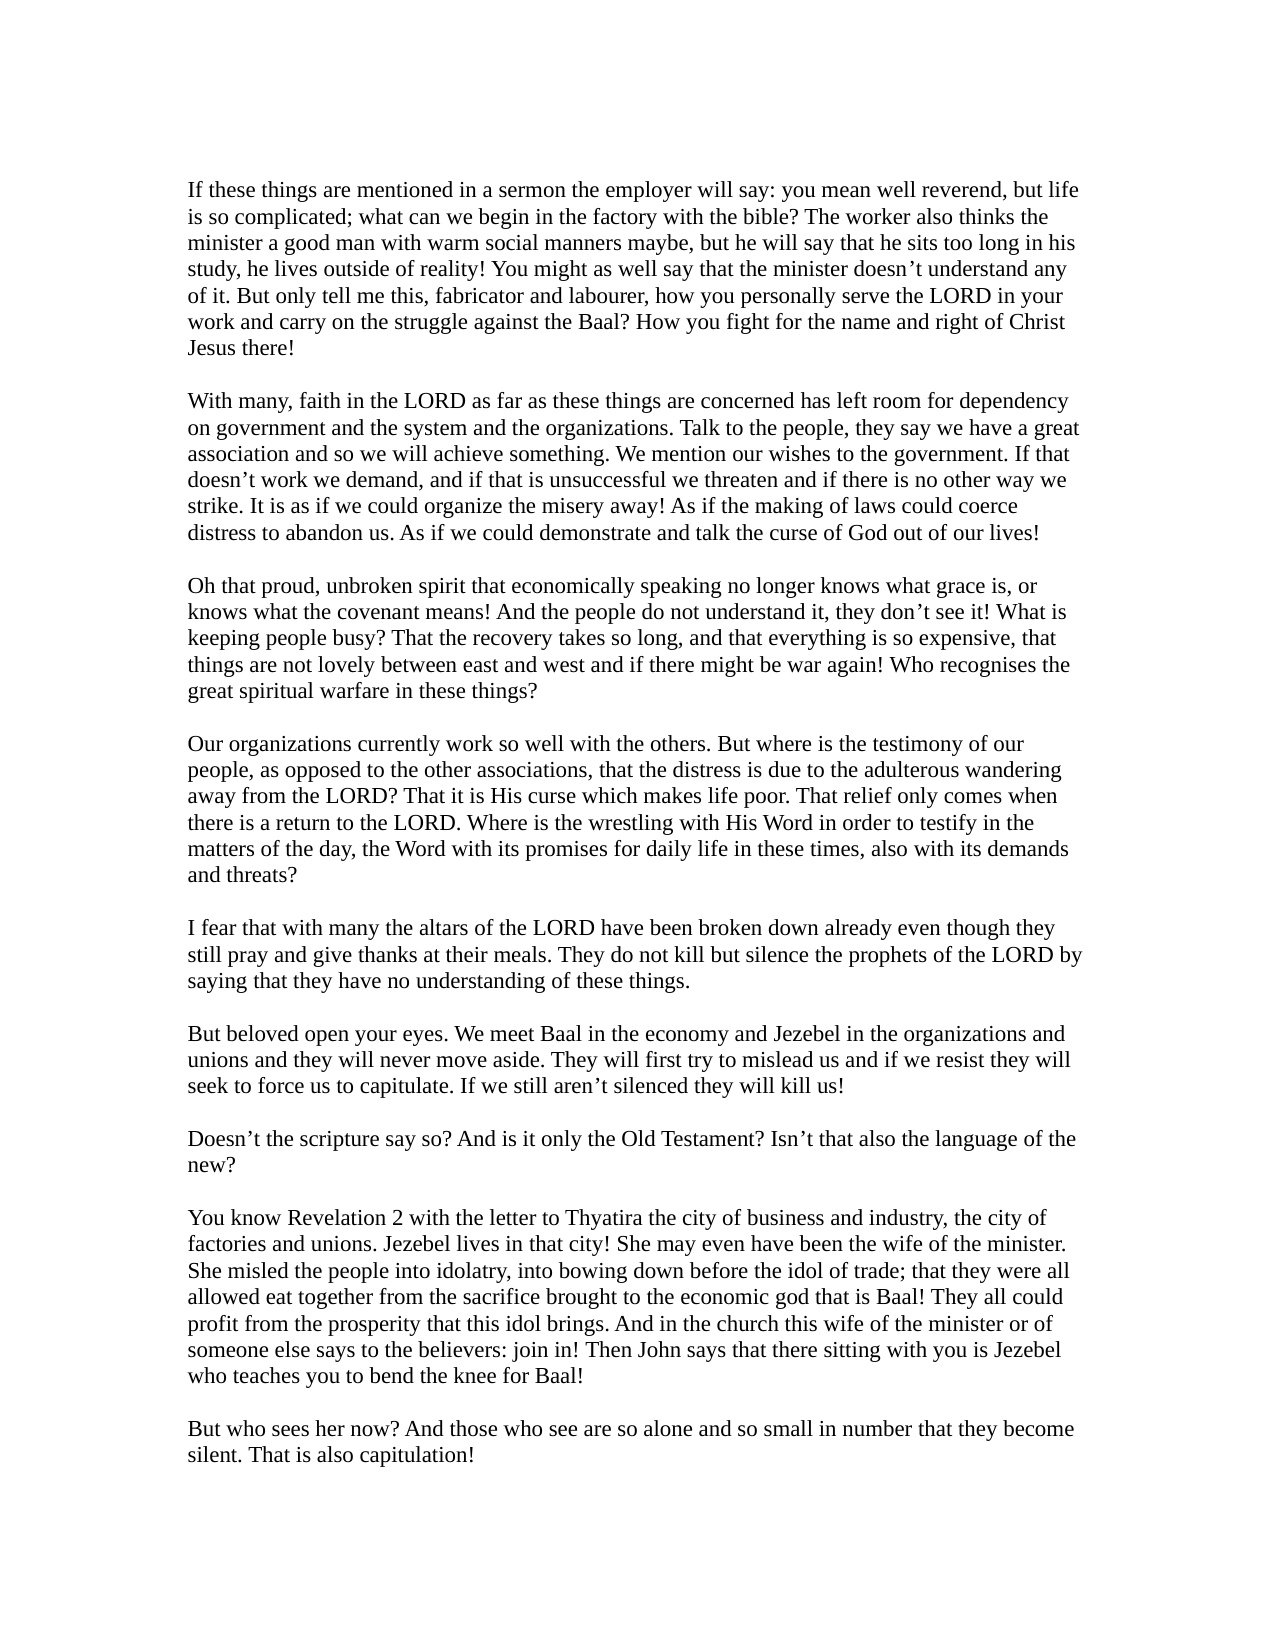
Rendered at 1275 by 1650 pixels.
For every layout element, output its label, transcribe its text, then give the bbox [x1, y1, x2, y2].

text You know Revelation 2 with the letter to Thyatira the city of business and industry, the city of factories and unions. Jezebel lives in that city! She may even have been the wife of the minister. She misled the people into idolatry, into bowing down before the idol of trade; that they were all allowed eat together from the sacrifice brought to the economic god that is Baal! They all could profit from the prosperity that this idol brings. And in the church this wife of the minister or of someone else says to the believers: join in! Then John says that there sitting with you is Jezebel who teaches you to bend the knee for Baal! [187, 1204, 1087, 1389]
text With many, faith in the LORD as far as these things are concerned has left room for dependency on government and the system and the organizations. Talk to the people, they say we have a great association and so we will achieve something. We mention our wishes to the government. If that doesn’t work we demand, and if that is unsuccessful we threaten and if there is no other way we strike. It is as if we could organize the misery away! As if the making of laws could coerce distress to abandon us. As if we could demonstrate and talk the curse of God out of our lives! [187, 387, 1087, 545]
text If these things are mentioned in a sermon the employer will say: you mean well reverend, but life is so complicated; what can we begin in the factory with the bible? The worker also thinks the minister a good man with warm social manners maybe, but he will say that he sits too long in his study, he lives outside of reality! You might as well say that the minister doesn’t understand any of it. But only tell me this, fabricator and labourer, how you personally serve the LORD in your work and carry on the struggle against the Baal? How you fight for the name and right of Christ Jesus there! [187, 176, 1087, 361]
text Doesn’t the scripture say so? And is it only the Old Testament? Isn’t that also the language of the new? [187, 1125, 1087, 1178]
text But beloved open your eyes. We meet Baal in the economy and Jezebel in the organizations and unions and they will never move aside. They will first try to mislead us and if we resist they will seek to force us to capitulate. If we still aren’t silenced they will kill us! [187, 1020, 1087, 1099]
text Our organizations currently work so well with the others. But where is the testimony of our people, as opposed to the other associations, that the distress is due to the adulterous wandering away from the LORD? That it is His curse which makes life poor. That relief only comes when there is a return to the LORD. Where is the wrestling with His Word in order to testify in the matters of the day, the Word with its promises for daily life in these times, also with its demands and threats? [187, 730, 1087, 888]
text Oh that proud, unbroken spirit that economically speaking no longer knows what grace is, or knows what the covenant means! And the people do not understand it, they don’t see it! What is keeping people busy? That the recovery takes so long, and that everything is so expensive, that things are not lovely between east and west and if there might be war again! Who recognises the great spiritual warfare in these things? [187, 572, 1087, 703]
text I fear that with many the altars of the LORD have been broken down already even though they still pray and give thanks at their meals. They do not kill but silence the prophets of the LORD by saying that they have no understanding of these things. [187, 914, 1087, 993]
text But who sees her now? And those who see are so alone and so small in number that they become silent. That is also capitulation! [187, 1415, 1087, 1468]
